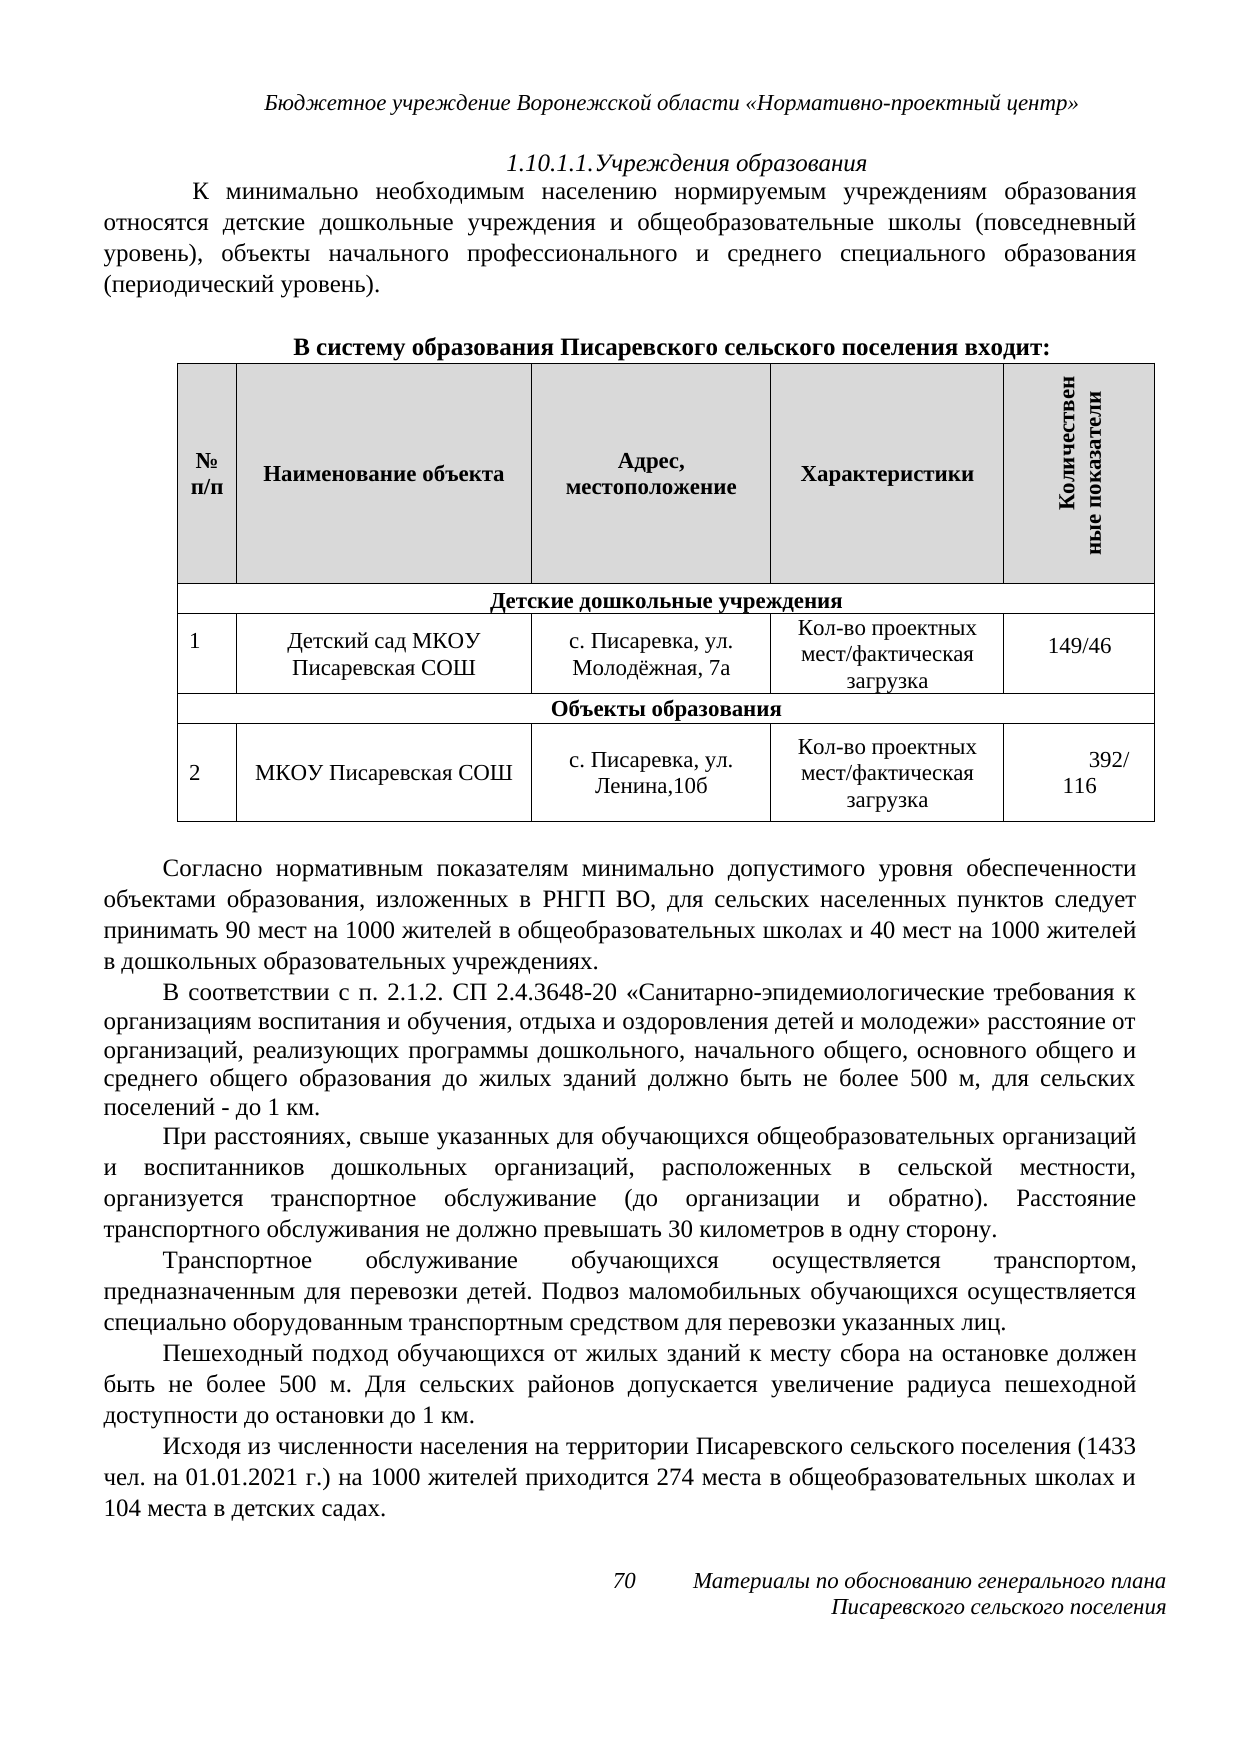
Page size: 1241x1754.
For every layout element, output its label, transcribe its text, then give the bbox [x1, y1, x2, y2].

text Согласно нормативным показателям минимально допустимого уровня обеспеченности объектами образования, изложенных в РНГП ВО, для сельских населенных пунктов следует принимать 90 мест на 1000 жителей в общеобразовательных школах и 40 мест на 1000 жителей в дошкольных образовательных учреждениях. [103, 853, 1137, 975]
text При расстояниях, свыше указанных для обучающихся общеобразовательных организаций и воспитанников дошкольных организаций, расположенных в сельской местности, организуется транспортное обслуживание (до организации и обратно). Расстояние транспортного обслуживания не должно превышать 30 километров в одну сторону. [103, 1121, 1137, 1243]
list Учреждения образования [177, 148, 1137, 176]
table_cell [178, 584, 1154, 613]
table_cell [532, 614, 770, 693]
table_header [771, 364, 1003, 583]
text В соответствии с п. 2.1.2. СП 2.4.3648-20 «Санитарно-эпидемиологические требования к организациям воспитания и обучения, отдыха и оздоровления детей и молодежи» расстояние от организаций, реализующих программы дошкольного, начального общего, основного общего и среднего общего образования до жилых зданий должно быть не более 500 м, для сельских поселений - до 1 км. [103, 977, 1137, 1121]
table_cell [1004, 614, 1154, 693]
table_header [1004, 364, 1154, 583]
text В систему образования Писаревского сельского поселения входит: [177, 332, 1167, 360]
text Транспортное обслуживание обучающихся осуществляется транспортом, предназначенным для перевозки детей. Подвоз маломобильных обучающихся осуществляется специально оборудованным транспортным средством для перевозки указанных лиц. [103, 1245, 1137, 1336]
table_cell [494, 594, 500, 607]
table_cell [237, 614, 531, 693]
text Исходя из численности населения на территории Писаревского сельского поселения (1433 чел. на 01.01.2021 г.) на 1000 жителей приходится 274 места в общеобразовательных школах и 104 места в детских садах. [103, 1431, 1137, 1522]
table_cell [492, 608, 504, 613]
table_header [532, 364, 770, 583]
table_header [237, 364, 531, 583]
text К минимально необходимым населению нормируемым учреждениям образования относятся детские дошкольные учреждения и общеобразовательные школы (повседневный уровень), объекты начального профессионального и среднего специального образования (периодический уровень). [103, 176, 1137, 298]
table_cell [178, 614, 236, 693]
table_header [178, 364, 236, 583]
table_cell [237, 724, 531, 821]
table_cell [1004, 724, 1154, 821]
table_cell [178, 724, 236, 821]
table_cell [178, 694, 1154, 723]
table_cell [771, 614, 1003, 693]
text Пешеходный подход обучающихся от жилых зданий к месту сбора на остановке должен быть не более 500 м. Для сельских районов допускается увеличение радиуса пешеходной доступности до остановки до 1 км. [103, 1338, 1137, 1429]
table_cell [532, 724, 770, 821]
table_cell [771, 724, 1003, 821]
